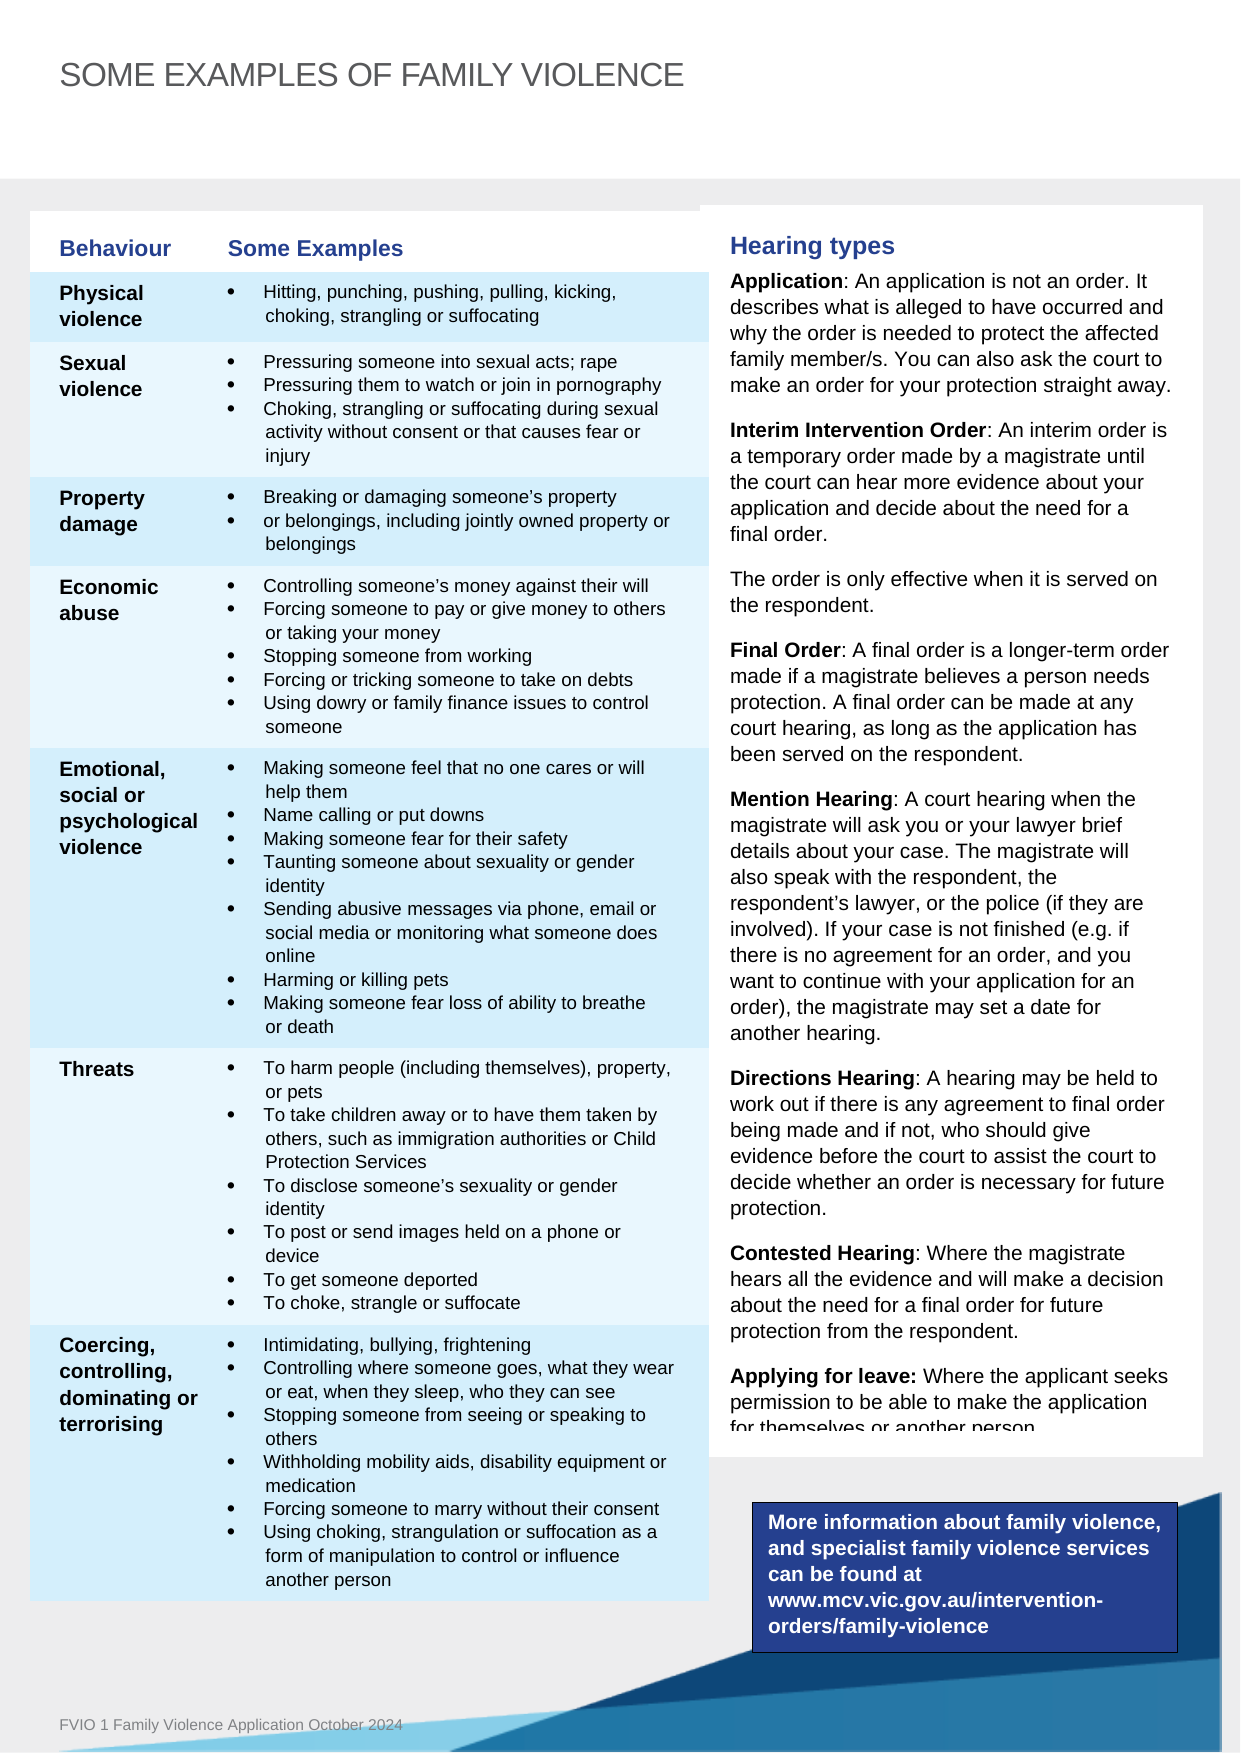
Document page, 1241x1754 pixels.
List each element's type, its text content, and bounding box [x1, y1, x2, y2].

table_cell Emotional, social or psychological violence [30, 748, 228, 1048]
table_cell Pressuring someone into sexual acts; rape Pressuring them to watch or join in pornography Choking, strangling or suffocating during sexual activity without consent or that causes fear or injury [228, 342, 709, 477]
table_cell Physical violence [30, 272, 228, 342]
table_header Hearing types Application: An application is not an order. It describes what is alleged to have occurred and why the order is needed to protect the affected family member/s. You can also ask the court to make an order for your protection straight away. Interim Intervention Order: An interim order is a temporary order made by a magistrate until the court can hear more evidence about your application and decide about the need for a final order. The order is only effective when it is served on the respondent. Final Order: A final order is a longer-term order made if a magistrate believes a person needs protection. A final order can be made at any court hearing, as long as the application has been served on the respondent. Mention Hearing: A court hearing when the magistrate will ask you or your lawyer brief details about your case. The magistrate will also speak with the respondent, the respondent’s lawyer, or the police (if they are involved). If your case is not finished (e.g. if there is no agreement for an order, and you want to continue with your application for an order), the magistrate may set a date for another hearing. Directions Hearing: A hearing may be held to work out if there is any agreement to final order being made and if not, who should give evidence before the court to assist the court to decide whether an order is necessary for future protection. Contested Hearing: Where the magistrate hears all the evidence and will make a decision about the need for a final order for future protection from the respondent. Applying for leave: Where the applicant seeks permission to be able to make the application for themselves or another person. [700, 205, 1203, 1457]
table_cell Economic abuse [30, 566, 228, 748]
table_cell Breaking or damaging someone’s property or belongings, including jointly owned property or belongings [228, 477, 709, 566]
table_cell Coercing, controlling, dominating or terrorising [30, 1325, 228, 1601]
table_cell Making someone feel that no one cares or will help them Name calling or put downs Making someone fear for their safety Taunting someone about sexuality or gender identity Sending abusive messages via phone, email or social media or monitoring what someone does online Harming or killing pets Making someone fear loss of ability to breathe or death [228, 748, 709, 1048]
picture [59, 1492, 1222, 1752]
table_cell Threats [30, 1048, 228, 1324]
table_cell Sexual violence [30, 342, 228, 477]
title Some examples of family violence [59, 59, 1181, 94]
table_header Some Examples [228, 211, 709, 272]
table_cell Controlling someone’s money against their will Forcing someone to pay or give money to others or taking your money Stopping someone from working Forcing or tricking someone to take on debts Using dowry or family finance issues to control someone [228, 566, 709, 748]
table_cell Hitting, punching, pushing, pulling, kicking, choking, strangling or suffocating [228, 272, 709, 342]
table_cell Property damage [30, 477, 228, 566]
table_cell To harm people (including themselves), property, or pets To take children away or to have them taken by others, such as immigration authorities or Child Protection Services To disclose someone’s sexuality or gender identity To post or send images held on a phone or device To get someone deported To choke, strangle or suffocate [228, 1048, 709, 1324]
table_cell Intimidating, bullying, frightening Controlling where someone goes, what they wear or eat, when they sleep, who they can see Stopping someone from seeing or speaking to others Withholding mobility aids, disability equipment or medication Forcing someone to marry without their consent Using choking, strangulation or suffocation as a form of manipulation to control or influence another person [228, 1325, 709, 1601]
table_header Behaviour [30, 211, 228, 272]
